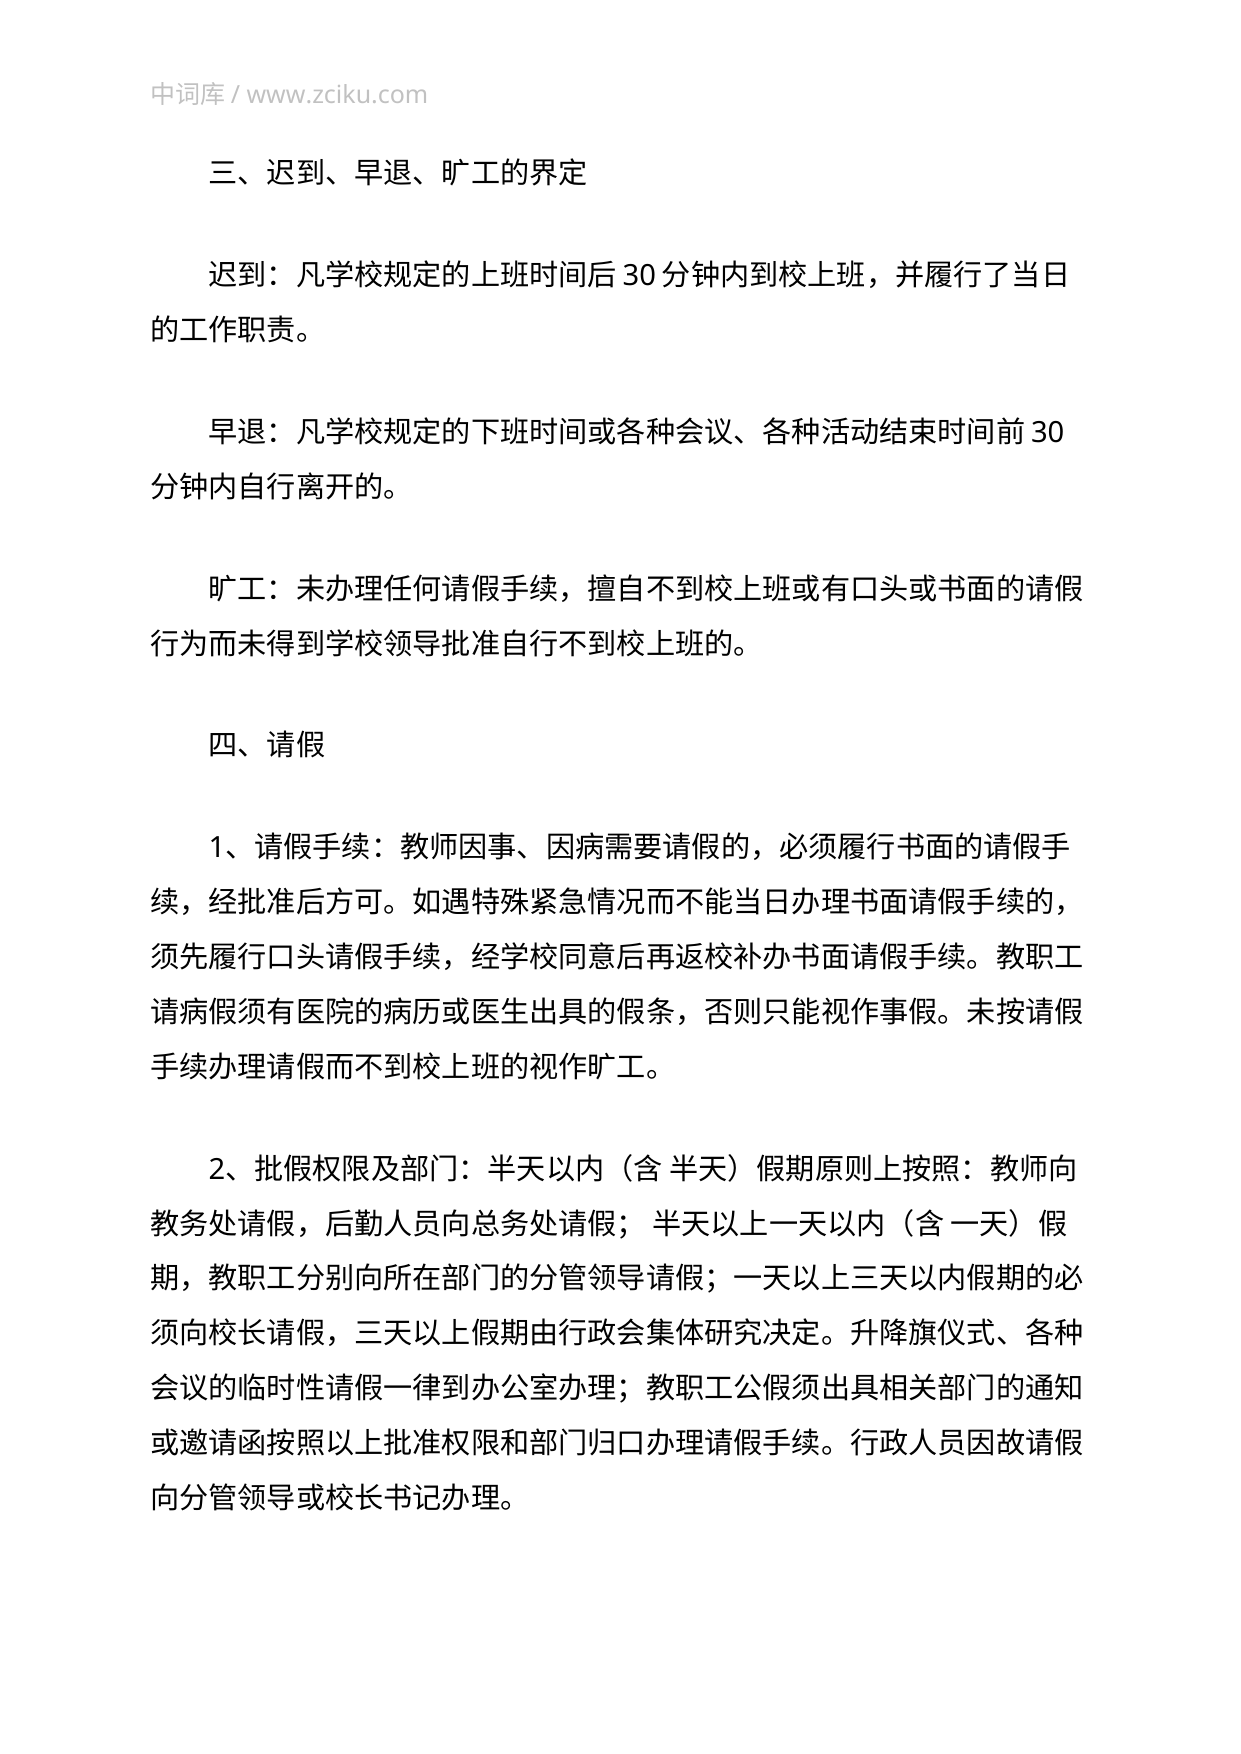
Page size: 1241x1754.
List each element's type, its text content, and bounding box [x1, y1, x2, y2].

text 1、请假手续：教师因事、因病需要请假的，必须履行书面的请假手续，经批准后方可。如遇特殊紧急情况而不能当日办理书面请假手续的，须先履行口头请假手续，经学校同意后再返校补办书面请假手续。教职工请病假须有医院的病历或医生出具的假条，否则只能视作事假。未按请假手续办理请假而不到校上班的视作旷工。 [150, 824, 1090, 1086]
text 三、迟到、早退、旷工的界定 [150, 150, 1090, 192]
text 四、请假 [150, 722, 1090, 764]
text 旷工：未办理任何请假手续，擅自不到校上班或有口头或书面的请假行为而未得到学校领导批准自行不到校上班的。 [150, 565, 1090, 662]
text 2、批假权限及部门：半天以内（含 半天）假期原则上按照：教师向教务处请假，后勤人员向总务处请假； 半天以上一天以内（含 一天）假期，教职工分别向所在部门的分管领导请假；一天以上三天以内假期的必须向校长请假，三天以上假期由行政会集体研究决定。升降旗仪式、各种会议的临时性请假一律到办公室办理；教职工公假须出具相关部门的通知或邀请函按照以上批准权限和部门归口办理请假手续。行政人员因故请假向分管领导或校长书记办理。 [150, 1145, 1090, 1517]
text 早退：凡学校规定的下班时间或各种会议、各种活动结束时间前30分钟内自行离开的。 [150, 408, 1090, 506]
text 迟到：凡学校规定的上班时间后30分钟内到校上班，并履行了当日的工作职责。 [150, 252, 1090, 349]
